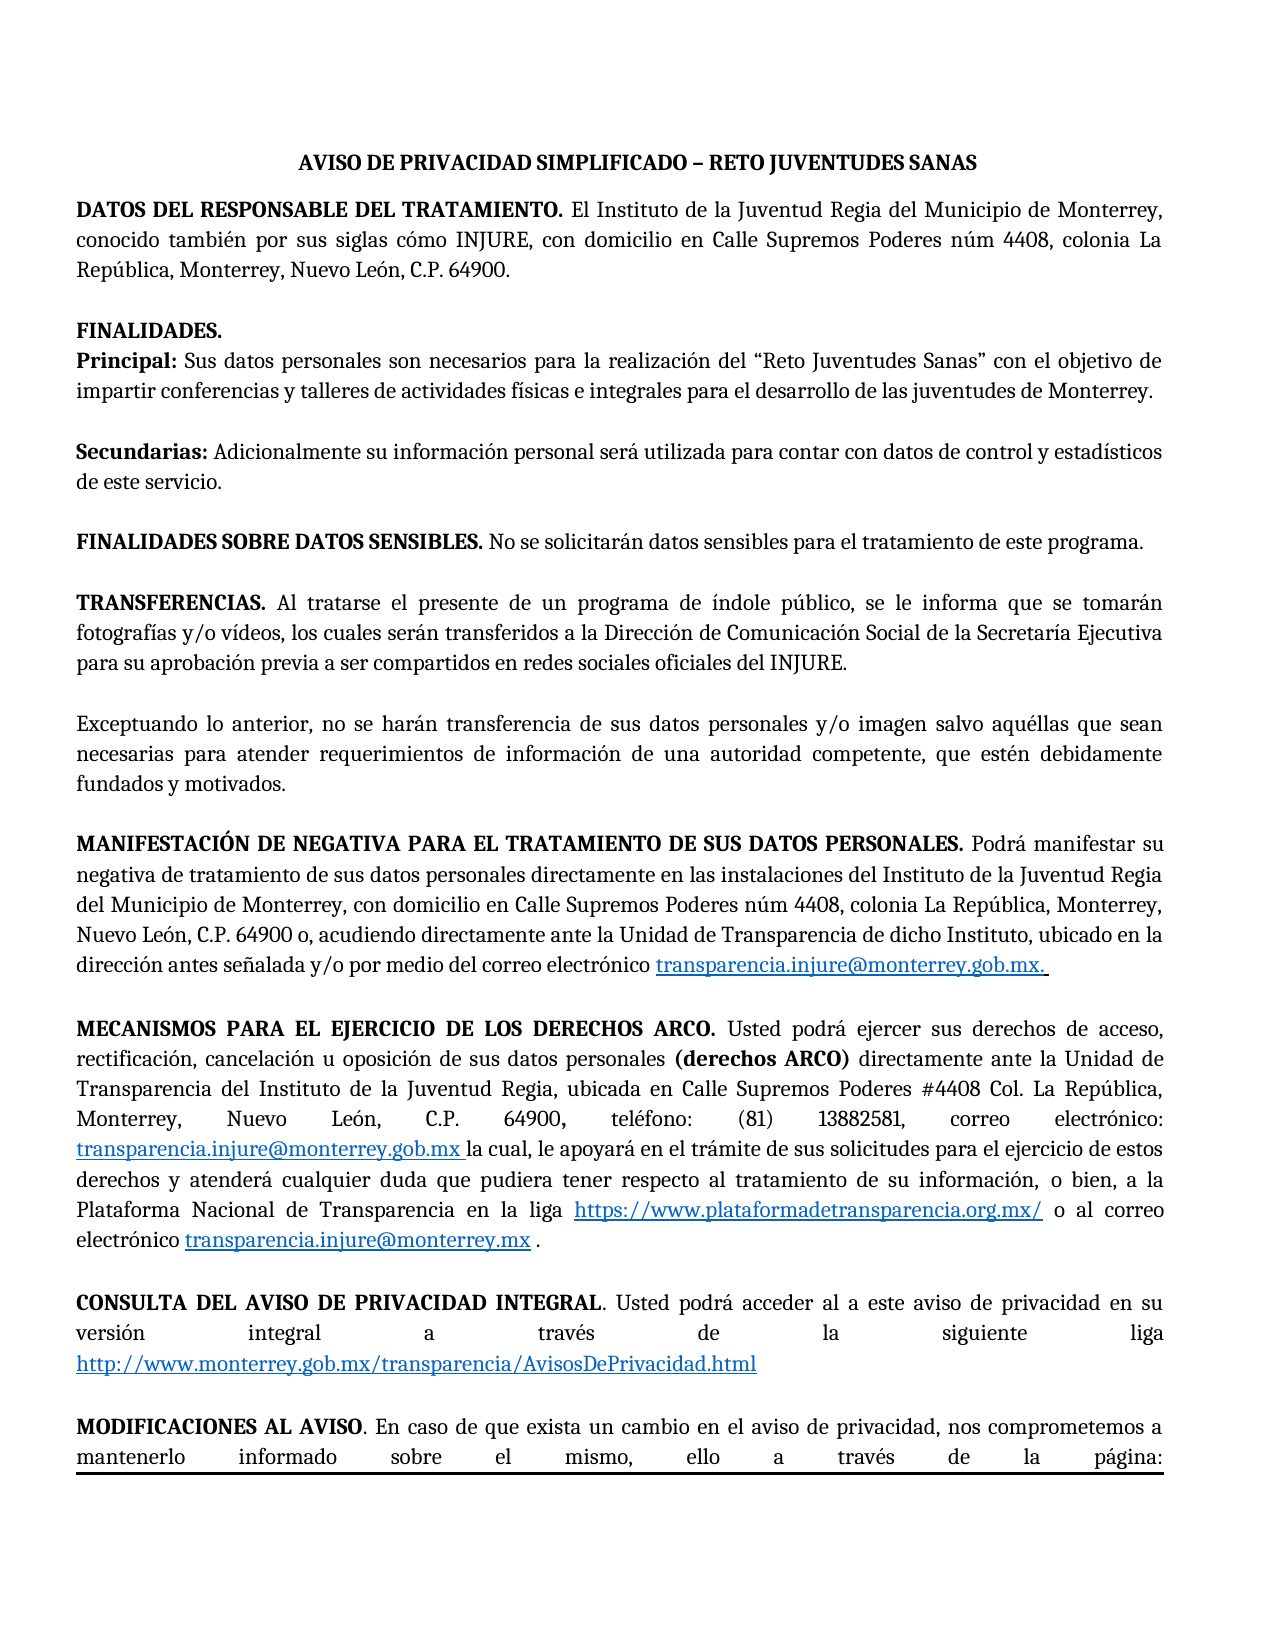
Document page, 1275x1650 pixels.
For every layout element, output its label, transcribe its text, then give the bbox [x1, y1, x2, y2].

text MECANISMOS PARA EL EJERCICIO DE LOS DERECHOS ARCO. Usted podrá ejercer sus derechos de acceso, rectificación, cancelación u oposición de sus datos personales (derechos ARCO) directamente ante la Unidad de Transparencia del Instituto de la Juventud Regia, ubicada en Calle Supremos Poderes #4408 Col. La República, Monterrey, Nuevo León, C.P. 64900, teléfono: (81) 13882581, correo electrónico: transparencia.injure@monterrey.gob.mx la cual, le apoyará en el trámite de sus solicitudes para el ejercicio de estos derechos y atenderá cualquier duda que pudiera tener respecto al tratamiento de su información, o bien, a la Plataforma Nacional de Transparencia en la liga https://www.plataformadetransparencia.org.mx/ o al correo electrónico transparencia.injure@monterrey.mx . [76, 1015, 1164, 1253]
text Exceptuando lo anterior, no se harán transferencia de sus datos personales y/o imagen salvo aquéllas que sean necesarias para atender requerimientos de información de una autoridad competente, que estén debidamente fundados y motivados. [76, 710, 1164, 797]
text TRANSFERENCIAS. Al tratarse el presente de un programa de índole público, se le informa que se tomarán fotografías y/o vídeos, los cuales serán transferidos a la Dirección de Comunicación Social de la Secretaría Ejecutiva para su aprobación previa a ser compartidos en redes sociales oficiales del INJURE. [76, 589, 1164, 676]
text DATOS DEL RESPONSABLE DEL TRATAMIENTO. El Instituto de la Juventud Regia del Municipio de Monterrey, conocido también por sus siglas cómo INJURE, con domicilio en Calle Supremos Poderes núm 4408, colonia La República, Monterrey, Nuevo León, C.P. 64900. [76, 197, 1164, 284]
text FINALIDADES SOBRE DATOS SENSIBLES. No se solicitarán datos sensibles para el tratamiento de este programa. [76, 529, 1164, 556]
text AVISO DE PRIVACIDAD SIMPLIFICADO – RETO JUVENTUDES SANAS [150, 150, 1125, 176]
text FINALIDADES. [76, 318, 1164, 344]
text Principal: Sus datos personales son necesarios para la realización del “Reto Juventudes Sanas” con el objetivo de impartir conferencias y talleres de actividades físicas e integrales para el desarrollo de las juventudes de Monterrey. [76, 348, 1164, 404]
text Secundarias: Adicionalmente su información personal será utilizada para contar con datos de control y estadísticos de este servicio. [76, 438, 1164, 495]
text MANIFESTACIÓN DE NEGATIVA PARA EL TRATAMIENTO DE SUS DATOS PERSONALES. Podrá manifestar su negativa de tratamiento de sus datos personales directamente en las instalaciones del Instituto de la Juventud Regia del Municipio de Monterrey, con domicilio en Calle Supremos Poderes núm 4408, colonia La República, Monterrey, Nuevo León, C.P. 64900 o, acudiendo directamente ante la Unidad de Transparencia de dicho Instituto, ubicado en la dirección antes señalada y/o por medio del correo electrónico transparencia.injure@monterrey.gob.mx. [76, 831, 1164, 978]
text CONSULTA DEL AVISO DE PRIVACIDAD INTEGRAL. Usted podrá acceder al a este aviso de privacidad en su versión integral a través de la siguiente liga http://www.monterrey.gob.mx/transparencia/AvisosDePrivacidad.html [76, 1290, 1164, 1377]
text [76, 1414, 1164, 1472]
